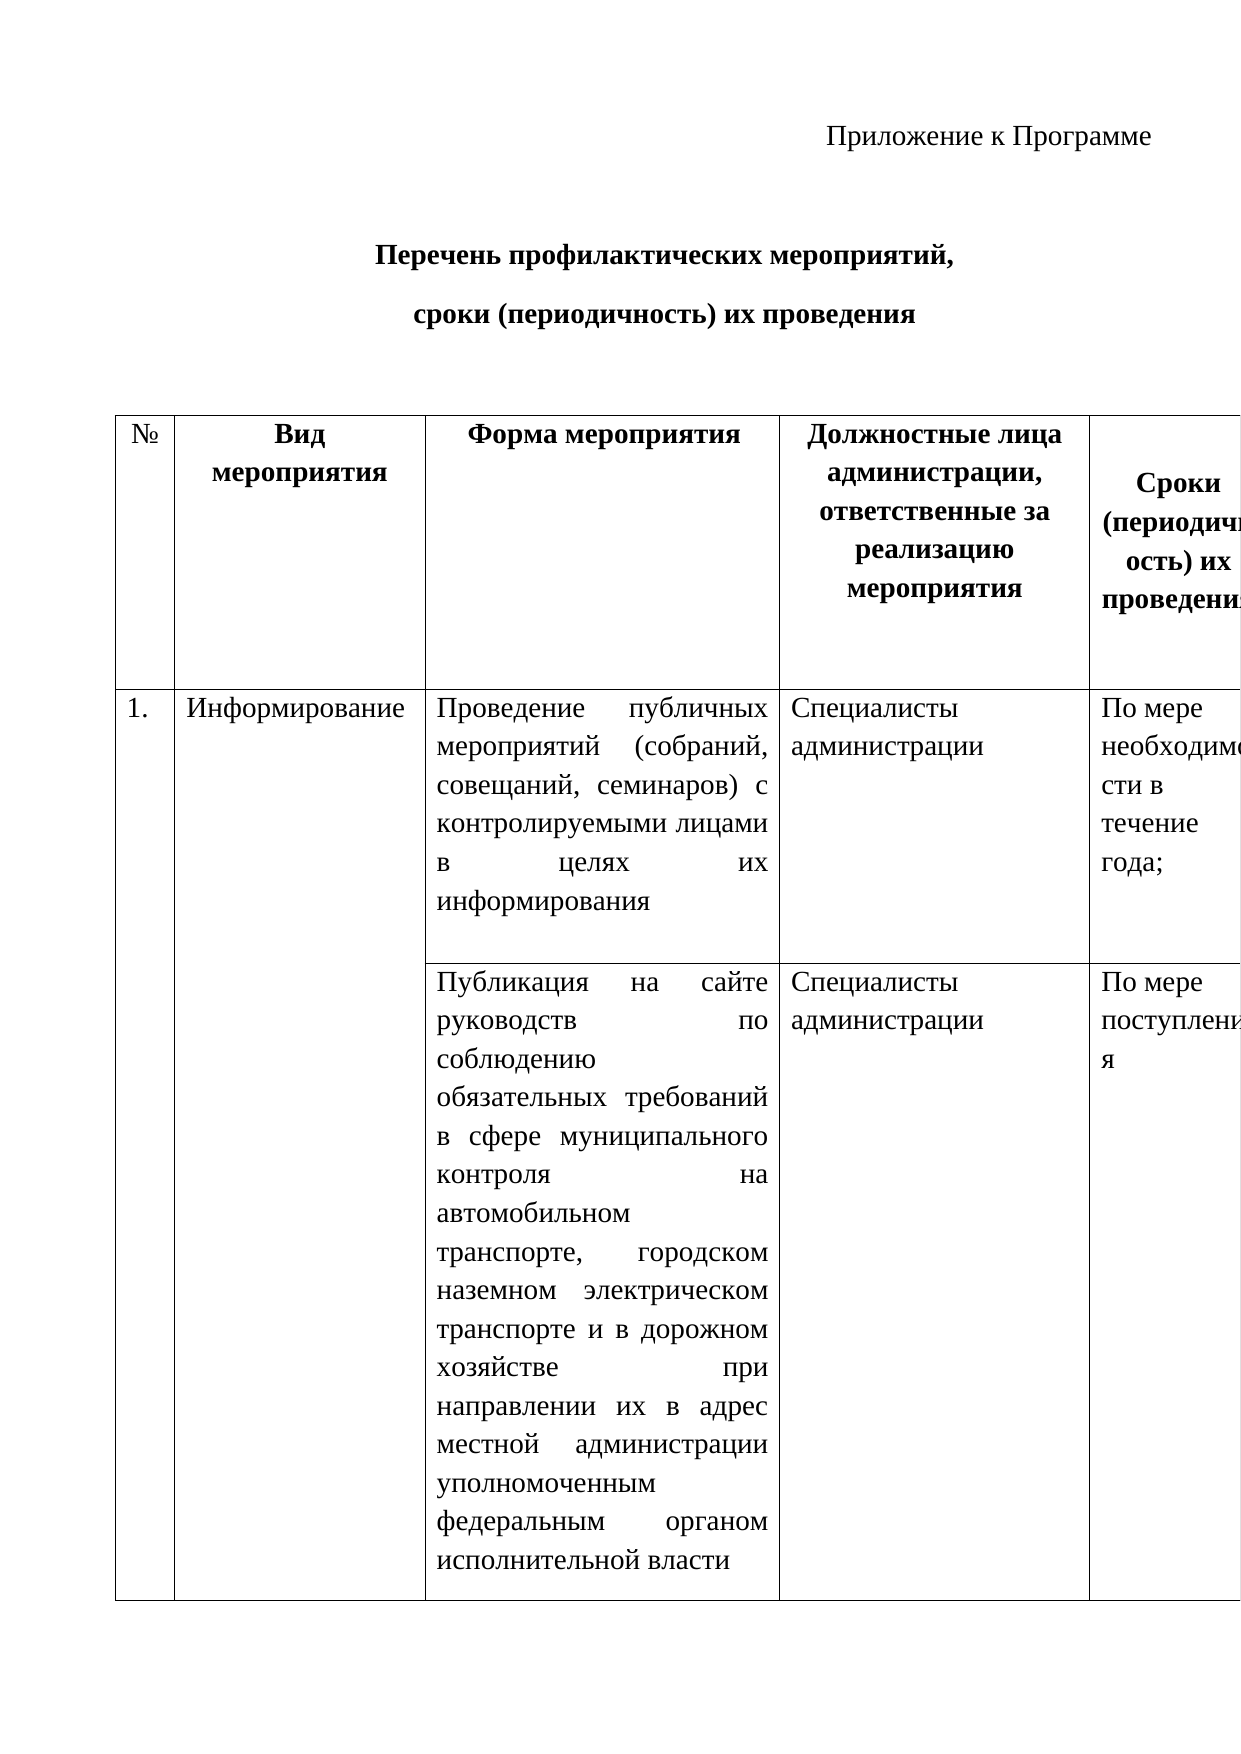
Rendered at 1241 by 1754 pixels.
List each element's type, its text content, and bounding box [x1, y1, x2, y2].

table_header Вид мероприятия [175, 416, 425, 689]
table_header Должностные лица администрации, ответственные за реализацию мероприятия [780, 416, 1089, 689]
table_cell Публикация на сайте руководств по соблюдению обязательных требований в сфере муниципального контроля на автомобильном транспорте, городском наземном электрическом транспорте и в дорожном хозяйстве при направлении их в адрес местной администрации уполномоченным федеральным органом исполнительной власти [426, 964, 779, 1600]
table_header Форма мероприятия [426, 416, 779, 689]
table_cell Проведение публичных мероприятий (собраний, совещаний, семинаров) с контролируемыми лицами в целях их информирования [426, 690, 779, 963]
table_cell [780, 964, 1089, 1600]
table_cell По мере поступления [1090, 964, 1240, 1600]
table_header № [116, 416, 174, 689]
table_cell По мере необходимости в течение года; [1090, 690, 1240, 963]
text сроки (периодичность) их проведения [177, 296, 1152, 330]
table_header Сроки (периодичность) их проведения [1090, 416, 1240, 689]
text Приложение к Программе [177, 118, 1152, 152]
table_cell Специалисты администрации [780, 690, 1089, 963]
table_cell 1. [116, 690, 174, 1600]
text Перечень профилактических мероприятий, [177, 237, 1152, 270]
table_cell Информирование [175, 690, 425, 1600]
